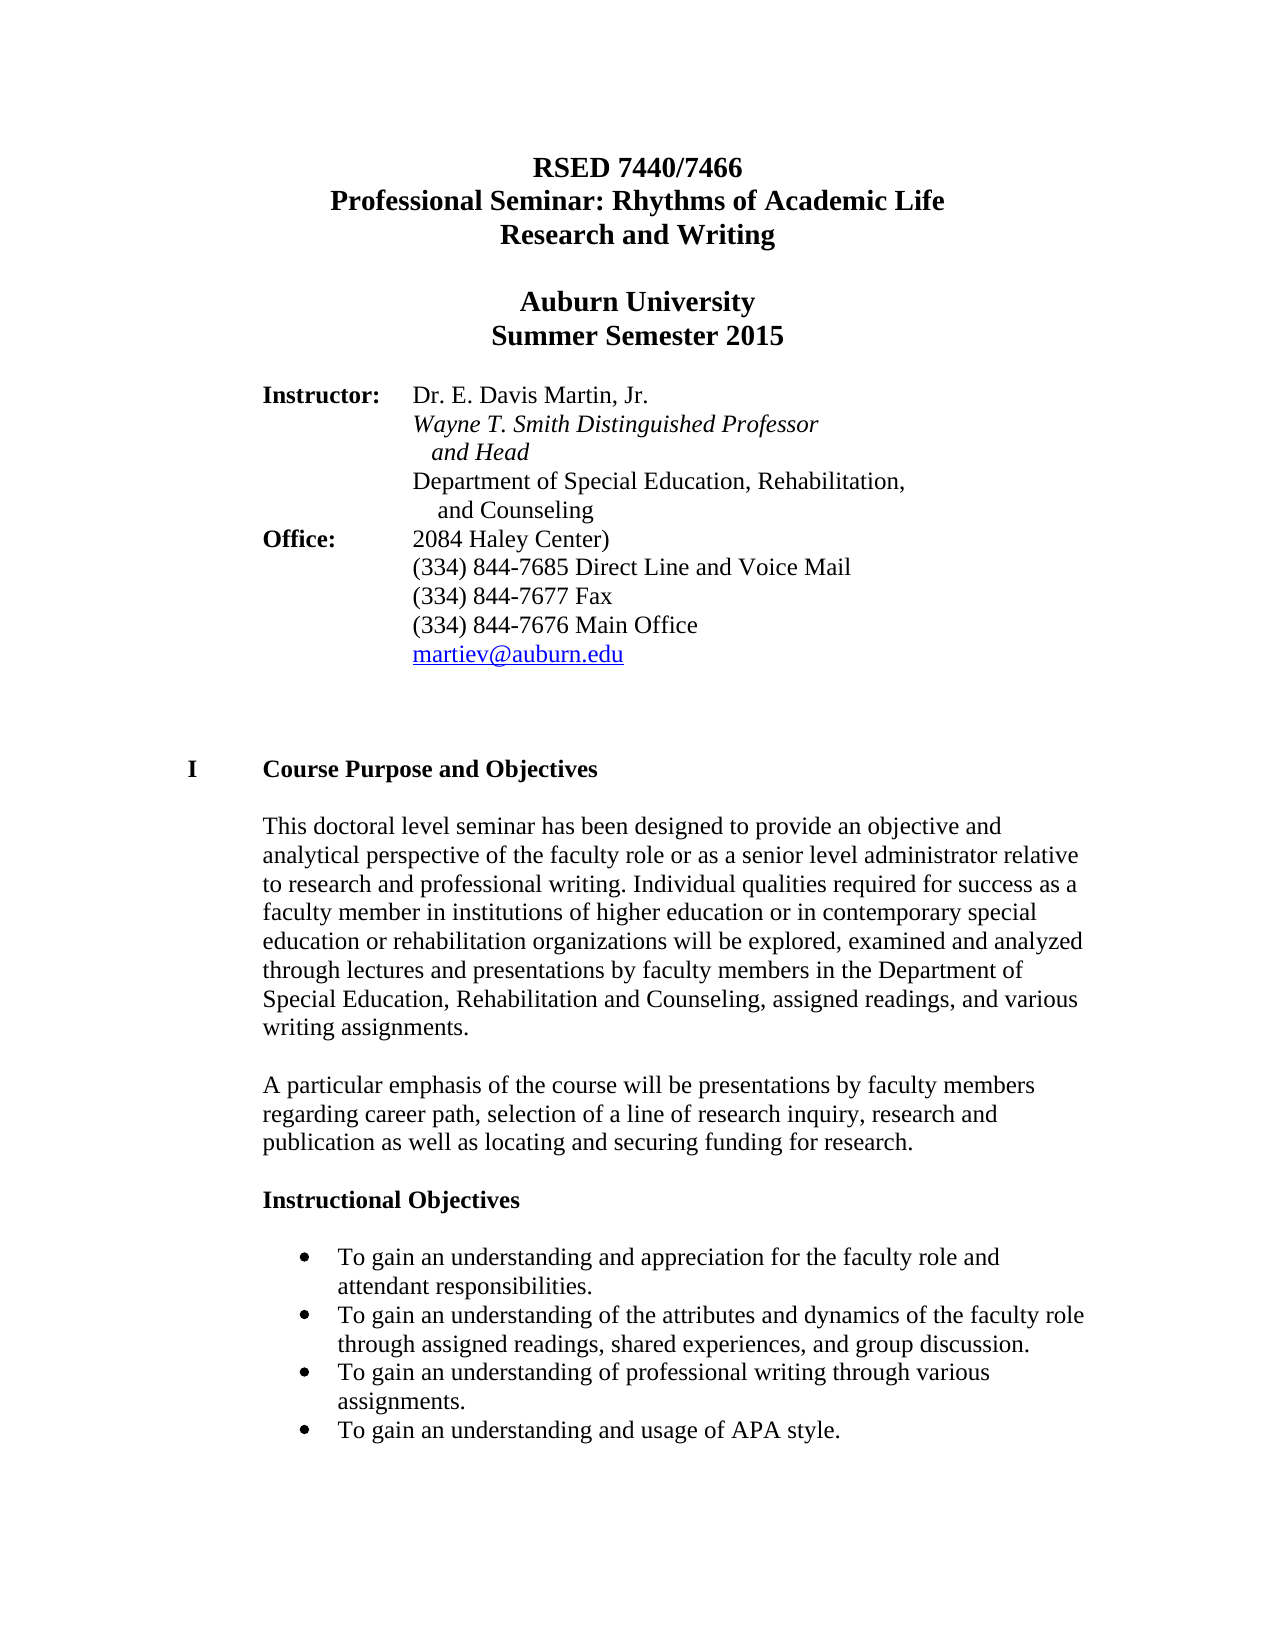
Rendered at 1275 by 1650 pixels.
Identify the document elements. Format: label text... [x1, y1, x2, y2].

text (334) 844-7677 Fax [187, 581, 1087, 610]
text martiev@auburn.edu [187, 639, 1087, 667]
text This doctoral level seminar has been designed to provide an objective and analytical perspective of the faculty role or as a senior level administrator relative to research and professional writing. Individual qualities required for success as a faculty member in institutions of higher education or in contemporary special education or rehabilitation organizations will be explored, examined and analyzed through lectures and presentations by faculty members in the Department of Special Education, Rehabilitation and Counseling, assigned readings, and various writing assignments. [262, 811, 1087, 1041]
text Auburn University [187, 284, 1087, 318]
text (334) 844-7685 Direct Line and Voice Mail [187, 552, 1087, 581]
text (334) 844-7676 Main Office [187, 610, 1087, 639]
text RSED 7440/7466 [187, 150, 1087, 183]
list To gain an understanding and usage of APA style. [300, 1415, 1087, 1444]
text Instructor: Dr. E. Davis Martin, Jr. [187, 380, 1087, 409]
text Research and Writing [187, 217, 1087, 251]
text Wayne T. Smith Distinguished Professor [187, 409, 1087, 437]
list To gain an understanding and appreciation for the faculty role and attendant responsibilities. [300, 1242, 1087, 1300]
list To gain an understanding of the attributes and dynamics of the faculty role through assigned readings, shared experiences, and group discussion. [300, 1300, 1087, 1357]
text A particular emphasis of the course will be presentations by faculty members regarding career path, selection of a line of research inquiry, research and publication as well as locating and securing funding for research. [262, 1070, 1087, 1156]
text Professional Seminar: Rhythms of Academic Life [187, 183, 1087, 217]
text and Counseling [187, 495, 1087, 524]
text I Course Purpose and Objectives [187, 754, 1087, 782]
text Instructional Objectives [225, 1185, 1087, 1214]
text Department of Special Education, Rehabilitation, [187, 466, 1087, 495]
text Office: 2084 Haley Center) [187, 524, 1087, 552]
list To gain an understanding of professional writing through various assignments. [300, 1357, 1087, 1415]
text Summer Semester 2015 [187, 318, 1087, 351]
text and Head [187, 437, 1087, 466]
